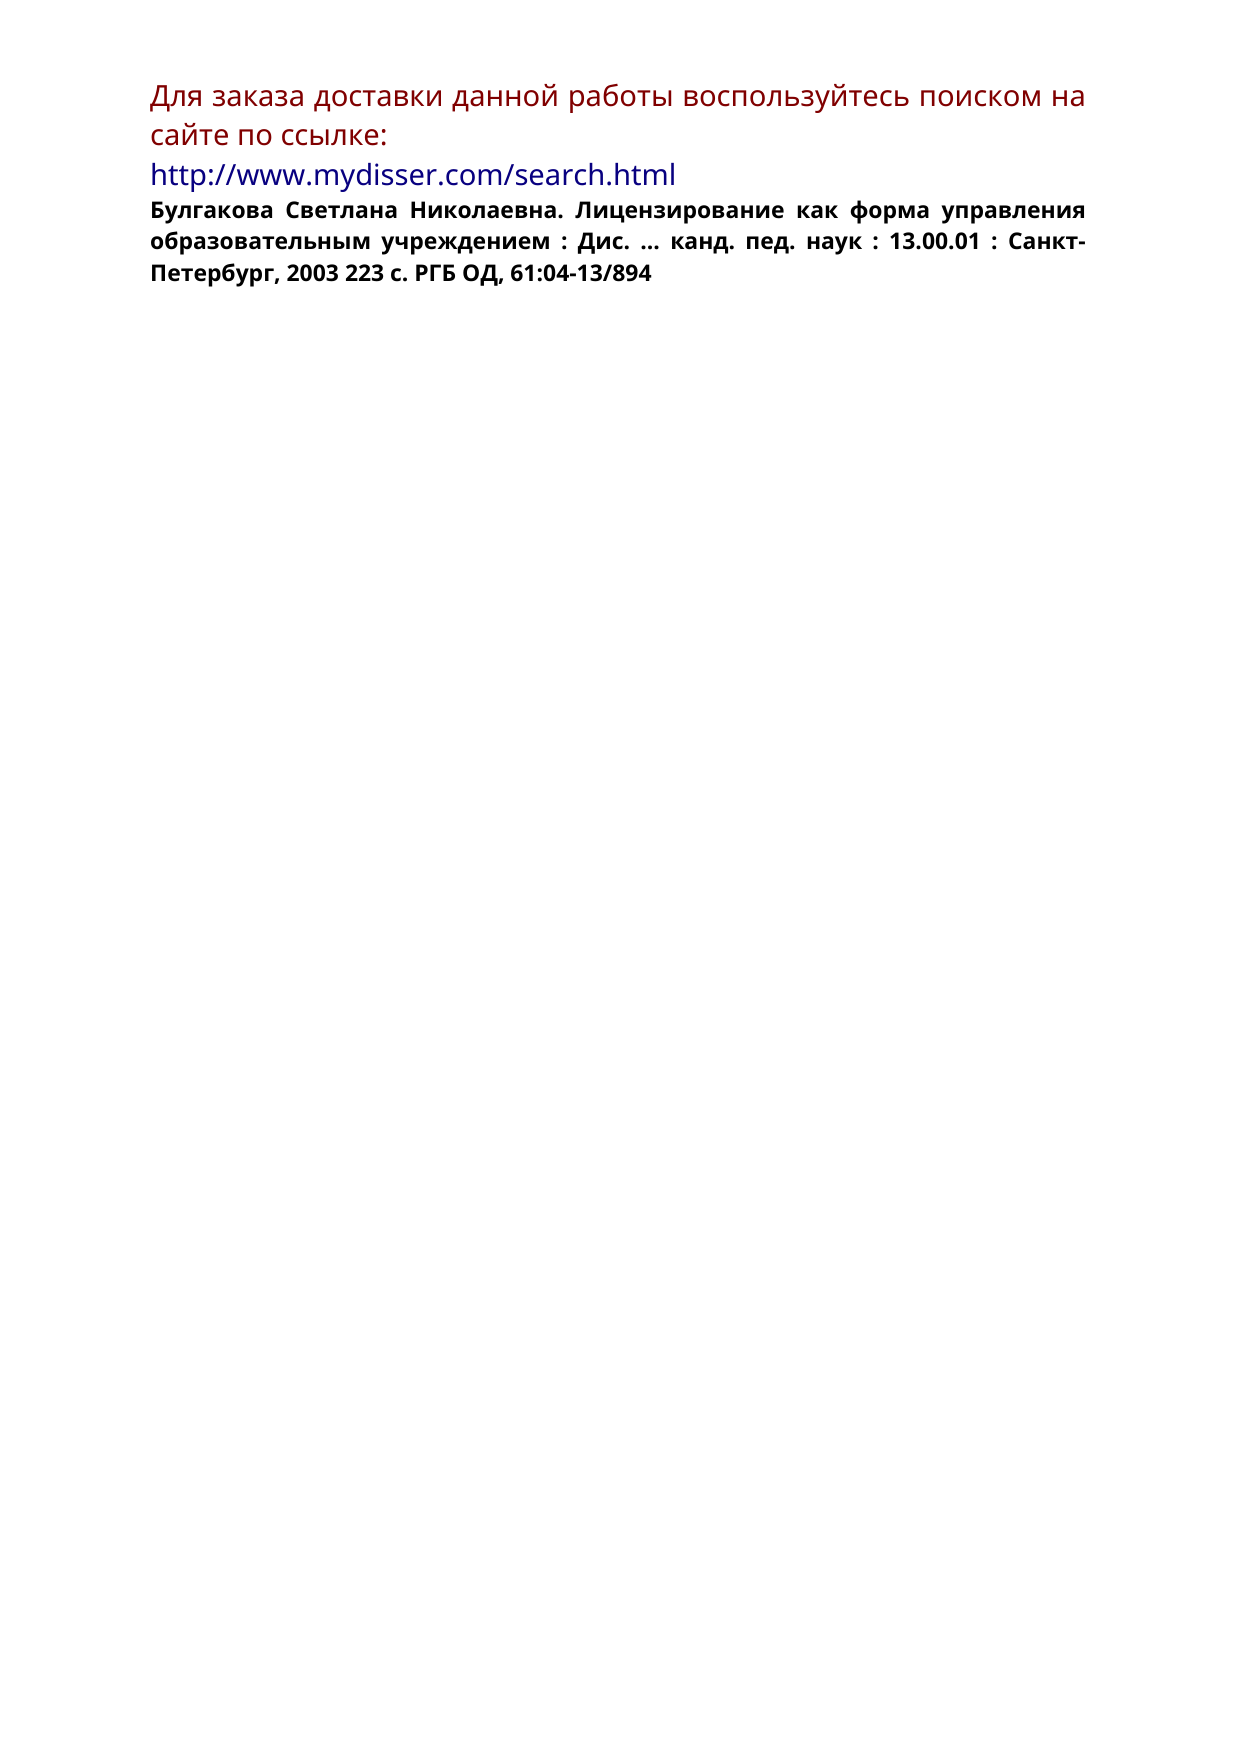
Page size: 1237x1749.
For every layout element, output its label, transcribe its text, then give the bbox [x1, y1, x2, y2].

text Булгакова Светлана Николаевна. Лицензирование как форма управления образовательным учреждением : Дис. ... канд. пед. наук : 13.00.01 : Санкт-Петербург, 2003 223 c. РГБ ОД, 61:04-13/894 [150, 194, 1086, 288]
